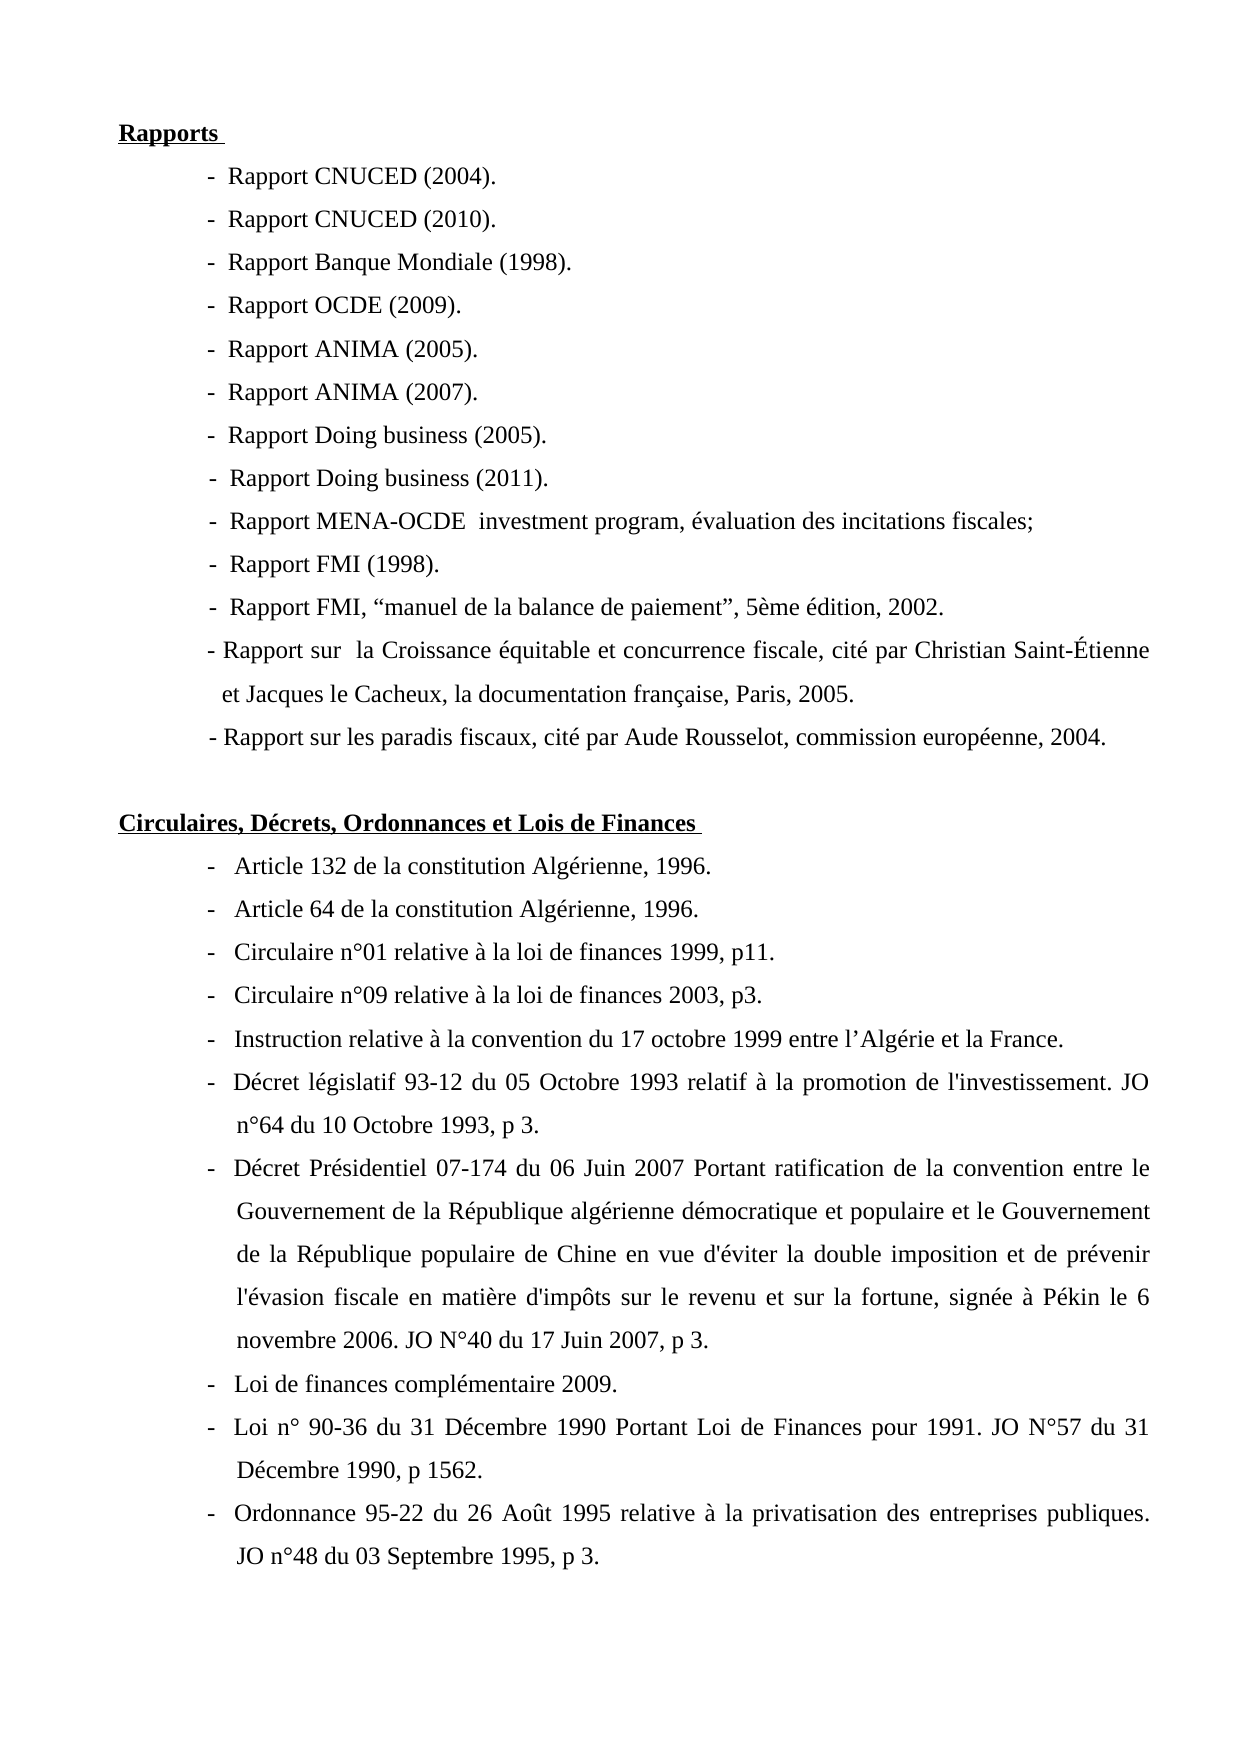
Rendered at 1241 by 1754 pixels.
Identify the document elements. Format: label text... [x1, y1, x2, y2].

text - Rapport Doing business (2011). [177, 463, 1152, 492]
text - Décret législatif 93-12 du 05 Octobre 1993 relatif à la promotion de l'investissement. JO n°64 du 10 Octobre 1993, p 3. [207, 1067, 1152, 1139]
text - Décret Présidentiel 07-174 du 06 Juin 2007 Portant ratification de la convention entre le Gouvernement de la République algérienne démocratique et populaire et le Gouvernement de la République populaire de Chine en vue d'éviter la double imposition et de prévenir l'évasion fiscale en matière d'impôts sur le revenu et sur la fortune, signée à Pékin le 6 novembre 2006. JO N°40 du 17 Juin 2007, p 3. [207, 1153, 1152, 1354]
text - Instruction relative à la convention du 17 octobre 1999 entre l’Algérie et la France. [177, 1024, 1152, 1052]
text - Rapport ANIMA (2007). [177, 377, 1152, 406]
text - Rapport OCDE (2009). [177, 291, 1152, 319]
text - Rapport Doing business (2005). [177, 420, 1152, 449]
text - Circulaire n°09 relative à la loi de finances 2003, p3. [177, 981, 1152, 1009]
text - Circulaire n°01 relative à la loi de finances 1999, p11. [177, 937, 1152, 966]
text - Loi n° 90-36 du 31 Décembre 1990 Portant Loi de Finances pour 1991. JO N°57 du 31 Décembre 1990, p 1562. [207, 1412, 1152, 1484]
text Rapports [118, 118, 1152, 147]
text - Rapport CNUCED (2004). [177, 161, 1152, 190]
text - Rapport ANIMA (2005). [177, 334, 1152, 362]
text Circulaires, Décrets, Ordonnances et Lois de Finances [118, 808, 1152, 837]
text - Article 132 de la constitution Algérienne, 1996. [177, 851, 1152, 880]
text - Rapport FMI (1998). [177, 549, 1152, 578]
text - Loi de finances complémentaire 2009. [177, 1369, 1152, 1397]
text - Rapport Banque Mondiale (1998). [177, 247, 1152, 276]
text - Ordonnance 95-22 du 26 Août 1995 relative à la privatisation des entreprises publiques. JO n°48 du 03 Septembre 1995, p 3. [207, 1498, 1152, 1570]
text - Rapport FMI, “manuel de la balance de paiement”, 5ème édition, 2002. [177, 592, 1152, 621]
text - Article 64 de la constitution Algérienne, 1996. [177, 894, 1152, 923]
text - Rapport CNUCED (2010). [177, 204, 1152, 233]
text - Rapport sur les paradis fiscaux, cité par Aude Rousselot, commission européenne, 2004. [177, 722, 1152, 751]
text - Rapport MENA-OCDE investment program, évaluation des incitations fiscales; [177, 506, 1152, 535]
text - Rapport sur la Croissance équitable et concurrence fiscale, cité par Christian Saint-Étienne et Jacques le Cacheux, la documentation française, Paris, 2005. [207, 636, 1152, 707]
